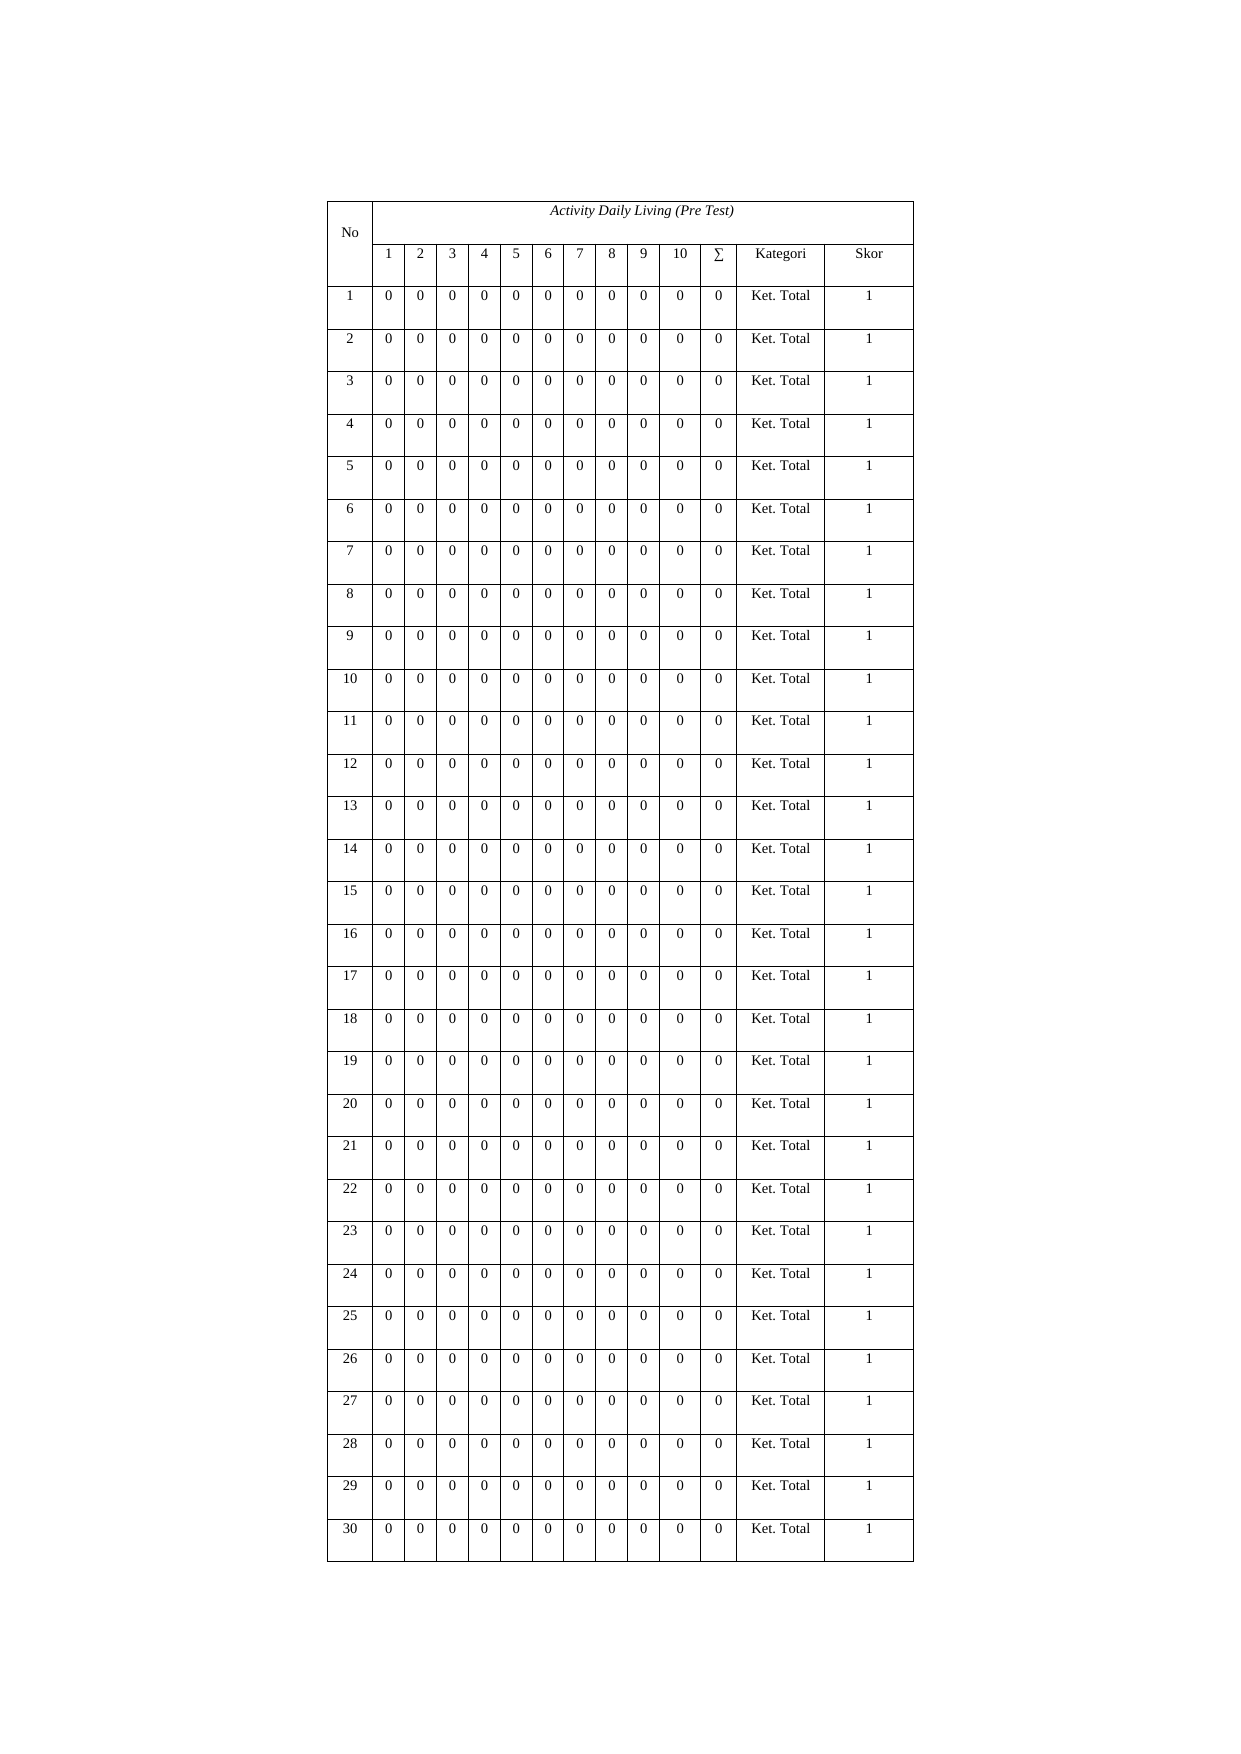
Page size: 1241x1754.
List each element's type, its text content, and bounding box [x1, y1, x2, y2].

table_cell 0 [469, 1392, 500, 1433]
table_header No [328, 202, 372, 286]
table_cell 0 [564, 500, 595, 541]
table_cell 0 [596, 585, 627, 626]
table_cell 0 [373, 1477, 404, 1518]
table_cell 0 [469, 542, 500, 583]
table_cell 0 [501, 925, 532, 966]
table_cell 20 [328, 1095, 372, 1136]
table_cell 0 [701, 500, 736, 541]
table_cell Ket. Total [737, 1137, 824, 1178]
table_cell 8 [328, 585, 372, 626]
table_cell 0 [564, 797, 595, 838]
table_cell 0 [596, 415, 627, 456]
table_cell 0 [660, 1052, 700, 1093]
table_cell 0 [437, 457, 468, 498]
table_cell 5 [501, 245, 532, 286]
table_cell 0 [405, 712, 436, 753]
table_cell 0 [469, 1010, 500, 1051]
table_cell Ket. Total [737, 500, 824, 541]
table_cell 0 [373, 1307, 404, 1348]
table_cell 0 [533, 287, 563, 328]
table_cell 0 [628, 1392, 659, 1433]
table_cell 1 [825, 1435, 913, 1476]
table_cell 22 [328, 1180, 372, 1221]
table_cell 0 [373, 287, 404, 328]
table_cell Ket. Total [737, 542, 824, 583]
table_cell 0 [405, 415, 436, 456]
table_cell 0 [405, 1137, 436, 1178]
table_cell 0 [405, 1520, 436, 1561]
table_cell 0 [596, 542, 627, 583]
table_cell 0 [405, 1180, 436, 1221]
table_cell 0 [501, 1520, 532, 1561]
table_cell 0 [660, 585, 700, 626]
table_cell 9 [328, 627, 372, 668]
table_cell 1 [825, 712, 913, 753]
table_cell 0 [469, 755, 500, 796]
table_cell Ket. Total [737, 1222, 824, 1263]
table_cell 23 [328, 1222, 372, 1263]
table_cell 0 [564, 1477, 595, 1518]
table_cell 0 [437, 1095, 468, 1136]
table_cell 7 [564, 245, 595, 286]
table_cell 0 [373, 372, 404, 413]
table_cell 0 [701, 1520, 736, 1561]
table_cell 0 [373, 712, 404, 753]
table_cell 0 [596, 882, 627, 923]
table_cell 0 [501, 500, 532, 541]
table_cell 1 [825, 372, 913, 413]
table_cell 0 [437, 1520, 468, 1561]
table_cell 0 [405, 925, 436, 966]
table_cell 0 [660, 967, 700, 1008]
table_cell 0 [701, 1222, 736, 1263]
table_cell 0 [701, 1265, 736, 1306]
table_cell 1 [825, 1265, 913, 1306]
table_cell Ket. Total [737, 1095, 824, 1136]
table_cell 0 [373, 882, 404, 923]
table_cell 0 [437, 1307, 468, 1348]
table_cell 1 [825, 415, 913, 456]
table_cell 0 [628, 882, 659, 923]
table_cell 0 [660, 287, 700, 328]
table_cell 0 [701, 1052, 736, 1093]
table_cell 0 [596, 712, 627, 753]
table_cell 0 [501, 542, 532, 583]
table_cell ∑ [701, 245, 736, 286]
table_cell 0 [469, 797, 500, 838]
table_cell 0 [628, 457, 659, 498]
table_cell 0 [469, 925, 500, 966]
table_cell 0 [501, 372, 532, 413]
table_cell 0 [628, 967, 659, 1008]
table_cell 0 [405, 330, 436, 371]
table_cell 0 [469, 1435, 500, 1476]
table_cell 0 [564, 1265, 595, 1306]
table_cell 0 [628, 925, 659, 966]
table_cell 0 [701, 840, 736, 881]
table_cell 0 [501, 1435, 532, 1476]
table_cell 0 [533, 500, 563, 541]
table_cell 0 [373, 330, 404, 371]
table_cell 0 [564, 330, 595, 371]
table_cell 1 [373, 245, 404, 286]
table_cell 27 [328, 1392, 372, 1433]
table_cell 0 [405, 287, 436, 328]
table_cell 0 [405, 1265, 436, 1306]
table_cell 0 [533, 457, 563, 498]
table_cell 0 [628, 1520, 659, 1561]
table_cell 0 [596, 372, 627, 413]
table_cell 0 [405, 882, 436, 923]
table_cell 1 [825, 500, 913, 541]
table_header Activity Daily Living (Pre Test) [373, 202, 913, 243]
table_cell 0 [701, 1180, 736, 1221]
table_cell 0 [373, 797, 404, 838]
table_cell 0 [660, 1010, 700, 1051]
table_cell 0 [437, 372, 468, 413]
table_cell 4 [469, 245, 500, 286]
table_cell 0 [437, 287, 468, 328]
table_cell 2 [405, 245, 436, 286]
table_cell 0 [660, 542, 700, 583]
table_cell 0 [533, 415, 563, 456]
table_cell 0 [405, 755, 436, 796]
table_cell 0 [405, 1350, 436, 1391]
table_cell 0 [564, 1052, 595, 1093]
table_cell 0 [501, 1350, 532, 1391]
table_cell 0 [533, 1435, 563, 1476]
table_cell 0 [405, 585, 436, 626]
table_cell 13 [328, 797, 372, 838]
table_cell 1 [825, 585, 913, 626]
table_cell Ket. Total [737, 1010, 824, 1051]
table_cell 0 [596, 1350, 627, 1391]
table_cell 0 [628, 712, 659, 753]
table_cell 0 [701, 1477, 736, 1518]
table_cell Ket. Total [737, 1307, 824, 1348]
table_cell 0 [373, 1137, 404, 1178]
table_cell 0 [564, 372, 595, 413]
table_cell 0 [533, 542, 563, 583]
table_cell 6 [328, 500, 372, 541]
table_cell 0 [660, 1307, 700, 1348]
table_cell 0 [533, 712, 563, 753]
table_cell 0 [701, 1350, 736, 1391]
table_cell 0 [405, 457, 436, 498]
table_cell 0 [437, 585, 468, 626]
table_cell Ket. Total [737, 925, 824, 966]
table_cell 0 [373, 1222, 404, 1263]
table_cell 0 [660, 712, 700, 753]
table_cell 1 [825, 755, 913, 796]
table_cell 18 [328, 1010, 372, 1051]
table_cell 0 [596, 287, 627, 328]
table_cell 0 [373, 500, 404, 541]
table_cell 0 [469, 1307, 500, 1348]
table_cell 0 [564, 755, 595, 796]
table_cell 0 [437, 542, 468, 583]
table_cell 0 [701, 925, 736, 966]
table_cell 0 [437, 1392, 468, 1433]
table_cell 0 [660, 882, 700, 923]
table_cell Ket. Total [737, 967, 824, 1008]
table_cell 0 [660, 840, 700, 881]
table_cell 0 [469, 372, 500, 413]
table_cell 0 [469, 1180, 500, 1221]
table_cell 0 [469, 712, 500, 753]
table_cell 0 [564, 1520, 595, 1561]
table_cell 0 [501, 1307, 532, 1348]
table_cell 0 [437, 1137, 468, 1178]
table_cell 0 [437, 1350, 468, 1391]
table_cell Ket. Total [737, 287, 824, 328]
table_cell 0 [628, 287, 659, 328]
table_cell 0 [501, 882, 532, 923]
table_cell 0 [437, 670, 468, 711]
table_cell 1 [825, 330, 913, 371]
table_cell 0 [373, 585, 404, 626]
table_cell Ket. Total [737, 457, 824, 498]
table_cell 0 [501, 1477, 532, 1518]
table_cell 0 [533, 1350, 563, 1391]
table_cell 0 [628, 1095, 659, 1136]
table_cell 0 [660, 797, 700, 838]
table_cell 1 [825, 287, 913, 328]
table_cell 0 [628, 542, 659, 583]
table_cell 14 [328, 840, 372, 881]
table_cell 0 [596, 627, 627, 668]
table_cell 0 [533, 1477, 563, 1518]
table_cell Ket. Total [737, 1520, 824, 1561]
table_cell 3 [437, 245, 468, 286]
table_cell 0 [501, 755, 532, 796]
table_cell 0 [596, 755, 627, 796]
table_cell 0 [596, 330, 627, 371]
table_cell 1 [825, 1392, 913, 1433]
table_cell 0 [469, 500, 500, 541]
table_cell 0 [469, 1222, 500, 1263]
table_cell 0 [405, 1477, 436, 1518]
table_cell 0 [628, 1180, 659, 1221]
table_cell 0 [373, 1520, 404, 1561]
table_cell 0 [405, 1222, 436, 1263]
table_cell 0 [596, 457, 627, 498]
table_cell 0 [469, 1095, 500, 1136]
table_cell 0 [701, 585, 736, 626]
table_cell 5 [328, 457, 372, 498]
table_cell 0 [469, 1350, 500, 1391]
table_cell 0 [701, 287, 736, 328]
table_cell 0 [628, 1222, 659, 1263]
table_cell 1 [825, 1095, 913, 1136]
table_cell 0 [596, 1180, 627, 1221]
table_cell 0 [469, 1265, 500, 1306]
table_cell 25 [328, 1307, 372, 1348]
table_cell 0 [628, 1477, 659, 1518]
table_cell 1 [825, 1052, 913, 1093]
table_cell 0 [437, 415, 468, 456]
table_cell 0 [660, 500, 700, 541]
table_cell 0 [533, 755, 563, 796]
table_cell 0 [501, 585, 532, 626]
table_cell 0 [701, 457, 736, 498]
table_cell 0 [564, 585, 595, 626]
table_cell 15 [328, 882, 372, 923]
table_cell 10 [660, 245, 700, 286]
table_cell 0 [628, 1350, 659, 1391]
table_cell 0 [701, 330, 736, 371]
table_cell 0 [660, 372, 700, 413]
table_cell 0 [405, 1010, 436, 1051]
table_cell 1 [825, 1222, 913, 1263]
table_cell 0 [533, 1520, 563, 1561]
table_cell 0 [628, 1435, 659, 1476]
table_cell 0 [437, 1435, 468, 1476]
table_cell 1 [825, 1350, 913, 1391]
table_cell 0 [701, 1137, 736, 1178]
table_cell Ket. Total [737, 755, 824, 796]
table_cell 0 [437, 925, 468, 966]
table_cell 0 [469, 330, 500, 371]
table_cell 0 [596, 1265, 627, 1306]
table_cell 0 [596, 1222, 627, 1263]
table_cell 0 [373, 1010, 404, 1051]
table_cell 0 [533, 585, 563, 626]
table_cell 0 [564, 627, 595, 668]
table_cell 1 [825, 1307, 913, 1348]
table_cell 0 [564, 967, 595, 1008]
table_cell 0 [564, 925, 595, 966]
table_cell 1 [825, 882, 913, 923]
table_cell 17 [328, 967, 372, 1008]
table_cell 0 [564, 1392, 595, 1433]
table_cell 0 [405, 670, 436, 711]
table_cell 0 [533, 882, 563, 923]
table_cell 0 [596, 1435, 627, 1476]
table_cell 0 [564, 1350, 595, 1391]
table_cell 0 [469, 287, 500, 328]
table_cell 0 [701, 670, 736, 711]
table_cell 0 [564, 542, 595, 583]
table_cell 16 [328, 925, 372, 966]
table_cell 0 [564, 287, 595, 328]
table_cell 0 [628, 670, 659, 711]
table_cell 1 [825, 967, 913, 1008]
table_cell 0 [564, 840, 595, 881]
table_cell 0 [469, 1052, 500, 1093]
table_cell 21 [328, 1137, 372, 1178]
table_cell 0 [501, 1010, 532, 1051]
table_cell 0 [437, 1222, 468, 1263]
table_cell 0 [373, 1435, 404, 1476]
table_cell Ket. Total [737, 670, 824, 711]
table_cell 1 [825, 457, 913, 498]
table_cell 0 [628, 330, 659, 371]
table_cell 0 [628, 1010, 659, 1051]
table_cell Ket. Total [737, 1350, 824, 1391]
table_cell 0 [437, 967, 468, 1008]
table_cell 0 [660, 457, 700, 498]
table_cell 0 [564, 1307, 595, 1348]
table_cell 0 [373, 1095, 404, 1136]
table_cell 0 [701, 1307, 736, 1348]
table_cell 0 [564, 882, 595, 923]
table_cell 1 [825, 670, 913, 711]
table_cell 0 [469, 1137, 500, 1178]
table_cell 0 [533, 925, 563, 966]
table_cell Ket. Total [737, 1477, 824, 1518]
table_cell Ket. Total [737, 840, 824, 881]
table_cell 0 [373, 1052, 404, 1093]
table_cell 0 [373, 1265, 404, 1306]
table_cell 0 [564, 1435, 595, 1476]
table_cell 9 [628, 245, 659, 286]
table_cell 24 [328, 1265, 372, 1306]
table_cell Ket. Total [737, 882, 824, 923]
table_cell 1 [825, 627, 913, 668]
table_cell 1 [825, 542, 913, 583]
table_cell Ket. Total [737, 1180, 824, 1221]
table_cell 0 [533, 1052, 563, 1093]
table_cell 0 [501, 840, 532, 881]
table_cell 0 [437, 1010, 468, 1051]
table_cell 0 [628, 585, 659, 626]
table_cell 1 [825, 1520, 913, 1561]
table_cell 0 [533, 1392, 563, 1433]
table_cell 0 [533, 797, 563, 838]
table_cell 0 [501, 627, 532, 668]
table_cell 0 [373, 840, 404, 881]
table_cell 0 [533, 1307, 563, 1348]
table_cell Ket. Total [737, 627, 824, 668]
table_cell 7 [328, 542, 372, 583]
table_cell 0 [533, 967, 563, 1008]
table_cell 1 [825, 840, 913, 881]
table_cell 0 [405, 542, 436, 583]
table_cell 0 [437, 330, 468, 371]
table_cell 0 [501, 967, 532, 1008]
table_cell 0 [628, 415, 659, 456]
table_cell 0 [628, 840, 659, 881]
table_cell 0 [533, 1137, 563, 1178]
table_cell 0 [660, 627, 700, 668]
table_cell Ket. Total [737, 330, 824, 371]
table_cell 0 [405, 1307, 436, 1348]
table_cell 0 [373, 457, 404, 498]
table_cell 0 [405, 500, 436, 541]
table_cell 0 [469, 1477, 500, 1518]
table_cell 0 [701, 1095, 736, 1136]
table_cell 0 [373, 925, 404, 966]
table_cell 0 [564, 1095, 595, 1136]
table_cell Ket. Total [737, 585, 824, 626]
table_cell 0 [596, 1307, 627, 1348]
table_cell 0 [501, 1180, 532, 1221]
table_cell 0 [660, 1222, 700, 1263]
table_cell 0 [533, 1095, 563, 1136]
table_cell 0 [405, 1095, 436, 1136]
table_cell 0 [596, 1010, 627, 1051]
table_cell 0 [660, 1477, 700, 1518]
table_cell Ket. Total [737, 712, 824, 753]
table_cell 0 [660, 1265, 700, 1306]
table_cell 19 [328, 1052, 372, 1093]
table_cell 0 [533, 670, 563, 711]
table_cell 0 [469, 415, 500, 456]
table_cell 0 [628, 1052, 659, 1093]
table_cell 0 [564, 670, 595, 711]
table_cell 1 [825, 1010, 913, 1051]
table_cell 0 [701, 415, 736, 456]
table_cell 0 [437, 797, 468, 838]
table_cell 0 [596, 1137, 627, 1178]
table_cell 0 [469, 670, 500, 711]
table_cell 0 [596, 1052, 627, 1093]
table_cell 0 [564, 1010, 595, 1051]
table_cell 12 [328, 755, 372, 796]
table_cell 0 [501, 1095, 532, 1136]
table_cell 0 [701, 755, 736, 796]
table_cell 0 [701, 542, 736, 583]
table_cell 0 [596, 797, 627, 838]
table_cell 0 [660, 755, 700, 796]
table_cell 0 [660, 1180, 700, 1221]
table_cell 0 [501, 1137, 532, 1178]
table_cell 4 [328, 415, 372, 456]
table_cell 0 [469, 585, 500, 626]
table_cell 0 [533, 372, 563, 413]
table_cell 0 [437, 500, 468, 541]
table_cell 0 [564, 415, 595, 456]
table_cell 0 [501, 457, 532, 498]
table_cell 0 [628, 755, 659, 796]
table_cell 0 [596, 1477, 627, 1518]
table_cell 0 [564, 712, 595, 753]
table_cell 0 [596, 967, 627, 1008]
table_cell 0 [628, 1307, 659, 1348]
table_cell 11 [328, 712, 372, 753]
table_cell Ket. Total [737, 797, 824, 838]
table_cell 0 [596, 1392, 627, 1433]
table_cell 0 [501, 712, 532, 753]
table_cell 0 [596, 840, 627, 881]
table_cell 0 [469, 457, 500, 498]
table_cell 0 [701, 1392, 736, 1433]
table_cell 30 [328, 1520, 372, 1561]
table_cell 0 [533, 627, 563, 668]
table_cell 8 [596, 245, 627, 286]
table_cell Kategori [737, 245, 824, 286]
table_cell 0 [533, 1265, 563, 1306]
table_cell 0 [373, 627, 404, 668]
table_cell 28 [328, 1435, 372, 1476]
table_cell 0 [469, 627, 500, 668]
table_cell 0 [596, 670, 627, 711]
table_cell 0 [373, 415, 404, 456]
table_cell 1 [328, 287, 372, 328]
table_cell Ket. Total [737, 372, 824, 413]
table_cell 0 [405, 840, 436, 881]
table_cell Skor [825, 245, 913, 286]
table_cell 0 [533, 330, 563, 371]
table_cell 0 [501, 1222, 532, 1263]
table_cell 0 [469, 882, 500, 923]
table_cell 0 [501, 415, 532, 456]
table_cell 1 [825, 1180, 913, 1221]
table_cell 0 [533, 1222, 563, 1263]
table_cell 0 [373, 755, 404, 796]
table_cell 0 [373, 1350, 404, 1391]
table_cell Ket. Total [737, 1052, 824, 1093]
table_cell 0 [701, 1435, 736, 1476]
table_cell Ket. Total [737, 1265, 824, 1306]
table_cell 0 [628, 627, 659, 668]
table_cell 0 [660, 1137, 700, 1178]
table_cell 0 [533, 1180, 563, 1221]
table_cell 0 [405, 797, 436, 838]
table_cell 0 [501, 670, 532, 711]
table_cell 0 [660, 670, 700, 711]
table_cell 0 [501, 1052, 532, 1093]
table_cell 0 [628, 1137, 659, 1178]
table_cell 0 [564, 457, 595, 498]
table_cell 0 [437, 1180, 468, 1221]
table_cell 0 [373, 670, 404, 711]
table_cell 0 [564, 1222, 595, 1263]
table_cell Ket. Total [737, 415, 824, 456]
table_cell 26 [328, 1350, 372, 1391]
table_cell 0 [596, 925, 627, 966]
table_cell 0 [564, 1137, 595, 1178]
table_cell 1 [825, 1477, 913, 1518]
table_cell 2 [328, 330, 372, 371]
table_cell 0 [373, 1392, 404, 1433]
table_cell 0 [660, 1350, 700, 1391]
table_cell 0 [405, 967, 436, 1008]
table_cell 0 [596, 1520, 627, 1561]
table_cell 0 [628, 500, 659, 541]
table_cell 0 [660, 415, 700, 456]
table_cell 10 [328, 670, 372, 711]
table_cell 0 [564, 1180, 595, 1221]
table_cell 0 [628, 797, 659, 838]
table_cell 0 [469, 1520, 500, 1561]
table_cell 0 [437, 882, 468, 923]
table_cell 0 [501, 330, 532, 371]
table_cell 0 [405, 372, 436, 413]
table_cell 0 [405, 627, 436, 668]
table_cell 0 [660, 1435, 700, 1476]
table_cell 0 [701, 797, 736, 838]
table_cell 0 [701, 627, 736, 668]
table_cell 0 [596, 1095, 627, 1136]
table_cell 0 [701, 372, 736, 413]
table_cell 0 [469, 967, 500, 1008]
table_cell 0 [533, 840, 563, 881]
table_cell 0 [437, 840, 468, 881]
table_cell Ket. Total [737, 1435, 824, 1476]
table_cell 0 [501, 797, 532, 838]
table_cell 1 [825, 1137, 913, 1178]
table_cell 0 [596, 500, 627, 541]
table_cell 0 [437, 627, 468, 668]
table_cell 0 [437, 755, 468, 796]
table_cell 0 [469, 840, 500, 881]
table_cell 0 [533, 1010, 563, 1051]
table_cell 0 [501, 1392, 532, 1433]
table_cell 0 [660, 330, 700, 371]
table_cell 0 [501, 287, 532, 328]
table_cell 1 [825, 925, 913, 966]
table_cell 0 [405, 1435, 436, 1476]
table_cell 0 [437, 1265, 468, 1306]
table_cell 0 [701, 712, 736, 753]
table_cell 0 [701, 882, 736, 923]
table_cell 29 [328, 1477, 372, 1518]
table_cell 0 [701, 967, 736, 1008]
table_cell 6 [533, 245, 563, 286]
table_cell 0 [660, 1095, 700, 1136]
table_cell 0 [660, 1392, 700, 1433]
table_cell 3 [328, 372, 372, 413]
table_cell 0 [373, 967, 404, 1008]
table_cell 0 [405, 1392, 436, 1433]
table_cell 0 [501, 1265, 532, 1306]
table_cell 0 [660, 925, 700, 966]
table_cell 0 [660, 1520, 700, 1561]
table_cell 0 [628, 1265, 659, 1306]
table_cell 0 [628, 372, 659, 413]
table_cell 0 [373, 1180, 404, 1221]
table_cell Ket. Total [737, 1392, 824, 1433]
table_cell 0 [437, 712, 468, 753]
table_cell 0 [373, 542, 404, 583]
table_cell 0 [437, 1477, 468, 1518]
table_cell 0 [405, 1052, 436, 1093]
table_cell 0 [701, 1010, 736, 1051]
table_cell 0 [437, 1052, 468, 1093]
table_cell 1 [825, 797, 913, 838]
